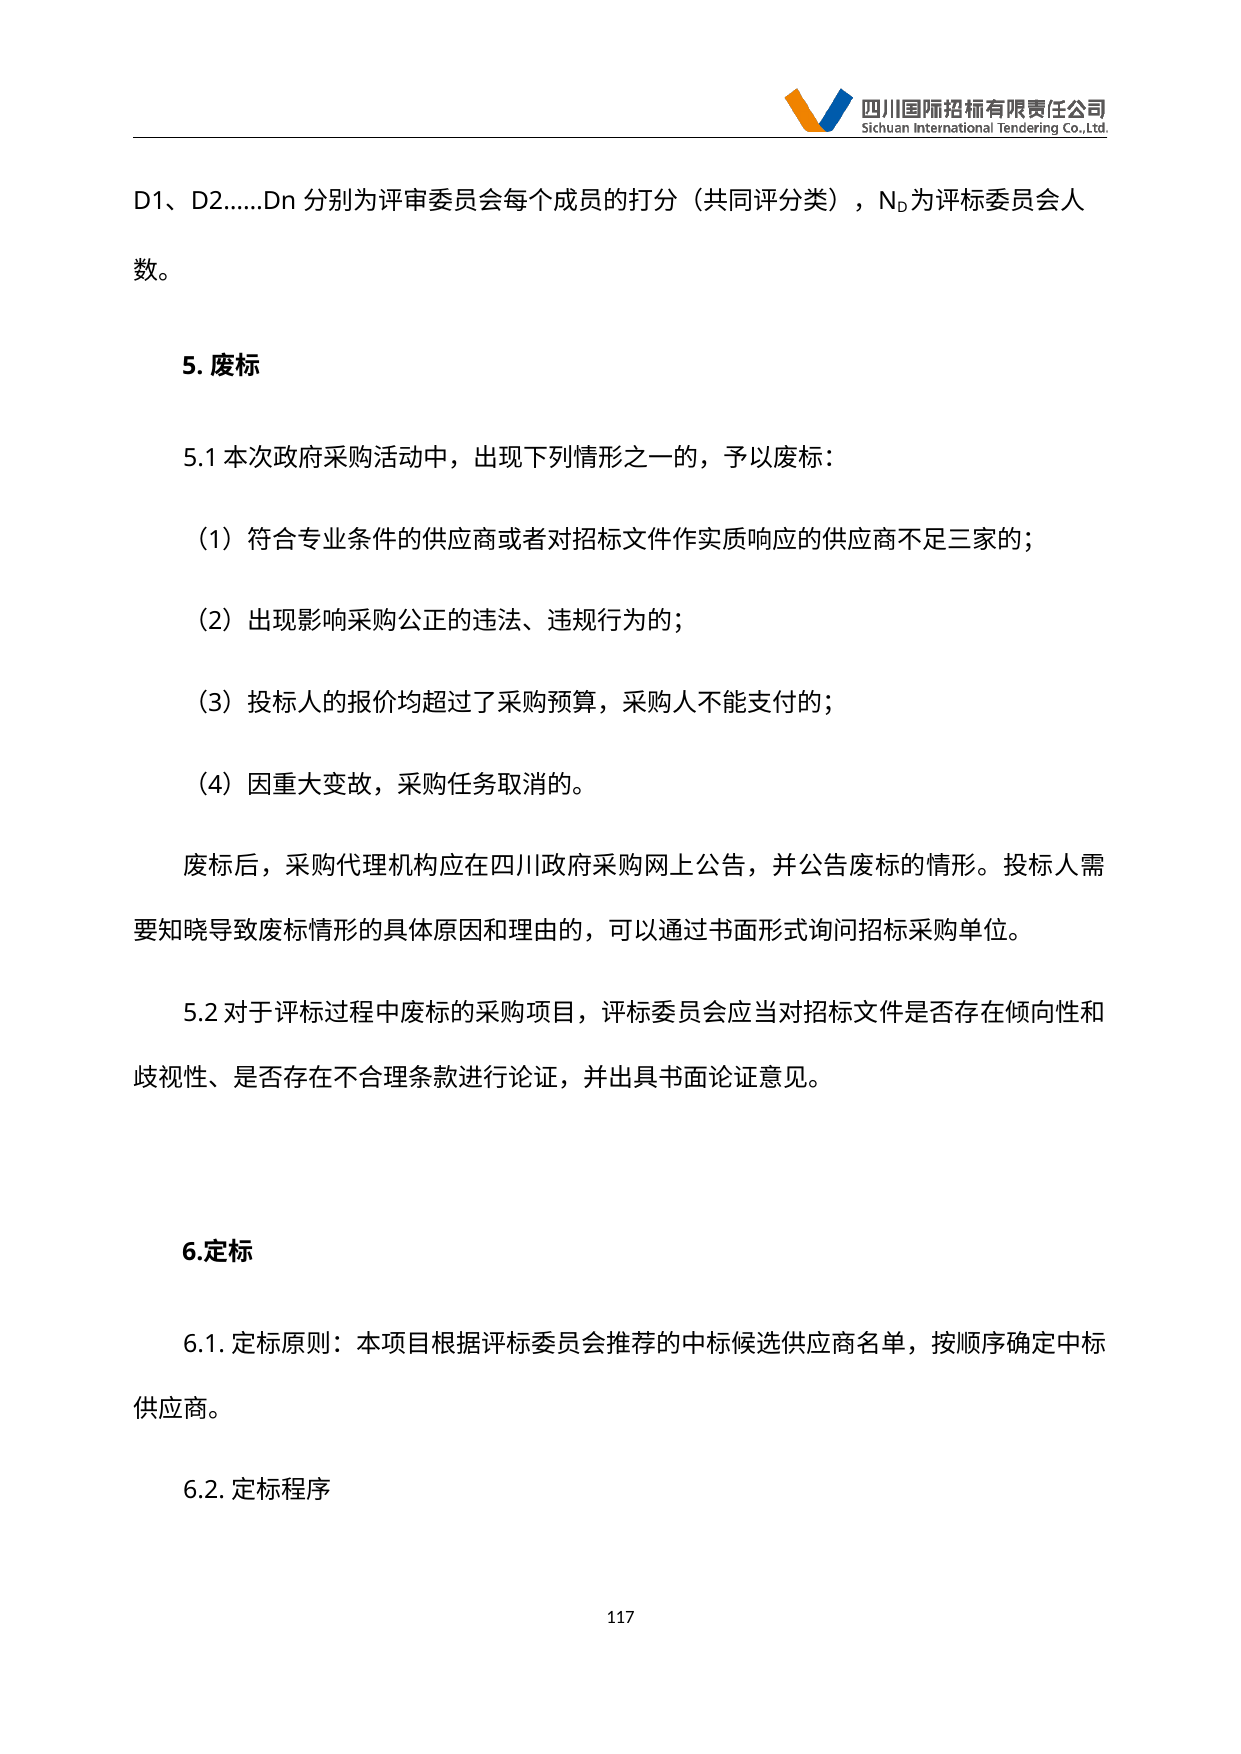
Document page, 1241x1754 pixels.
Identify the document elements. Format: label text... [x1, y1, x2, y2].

text （2）出现影响采购公正的违法、违规行为的； [133, 586, 1107, 651]
text 5.2对于评标过程中废标的采购项目，评标委员会应当对招标文件是否存在倾向性和歧视性、是否存在不合理条款进行论证，并出具书面论证意见。 [133, 978, 1107, 1108]
subtitle 6.定标 [133, 1217, 1107, 1282]
subtitle 废标 [133, 331, 1107, 396]
text 5.1本次政府采购活动中，出现下列情形之一的，予以废标： [133, 423, 1107, 488]
picture [784, 88, 1108, 135]
text 6.1. 定标原则：本项目根据评标委员会推荐的中标候选供应商名单，按顺序确定中标供应商。 [133, 1309, 1107, 1439]
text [133, 166, 1107, 301]
text （3）投标人的报价均超过了采购预算，采购人不能支付的； [133, 668, 1107, 733]
text （4）因重大变故，采购任务取消的。 [133, 750, 1107, 815]
text （1）符合专业条件的供应商或者对招标文件作实质响应的供应商不足三家的； [133, 505, 1107, 570]
text 废标后，采购代理机构应在四川政府采购网上公告，并公告废标的情形。投标人需要知晓导致废标情形的具体原因和理由的，可以通过书面形式询问招标采购单位。 [133, 831, 1107, 961]
text 6.2. 定标程序 [133, 1456, 1107, 1521]
